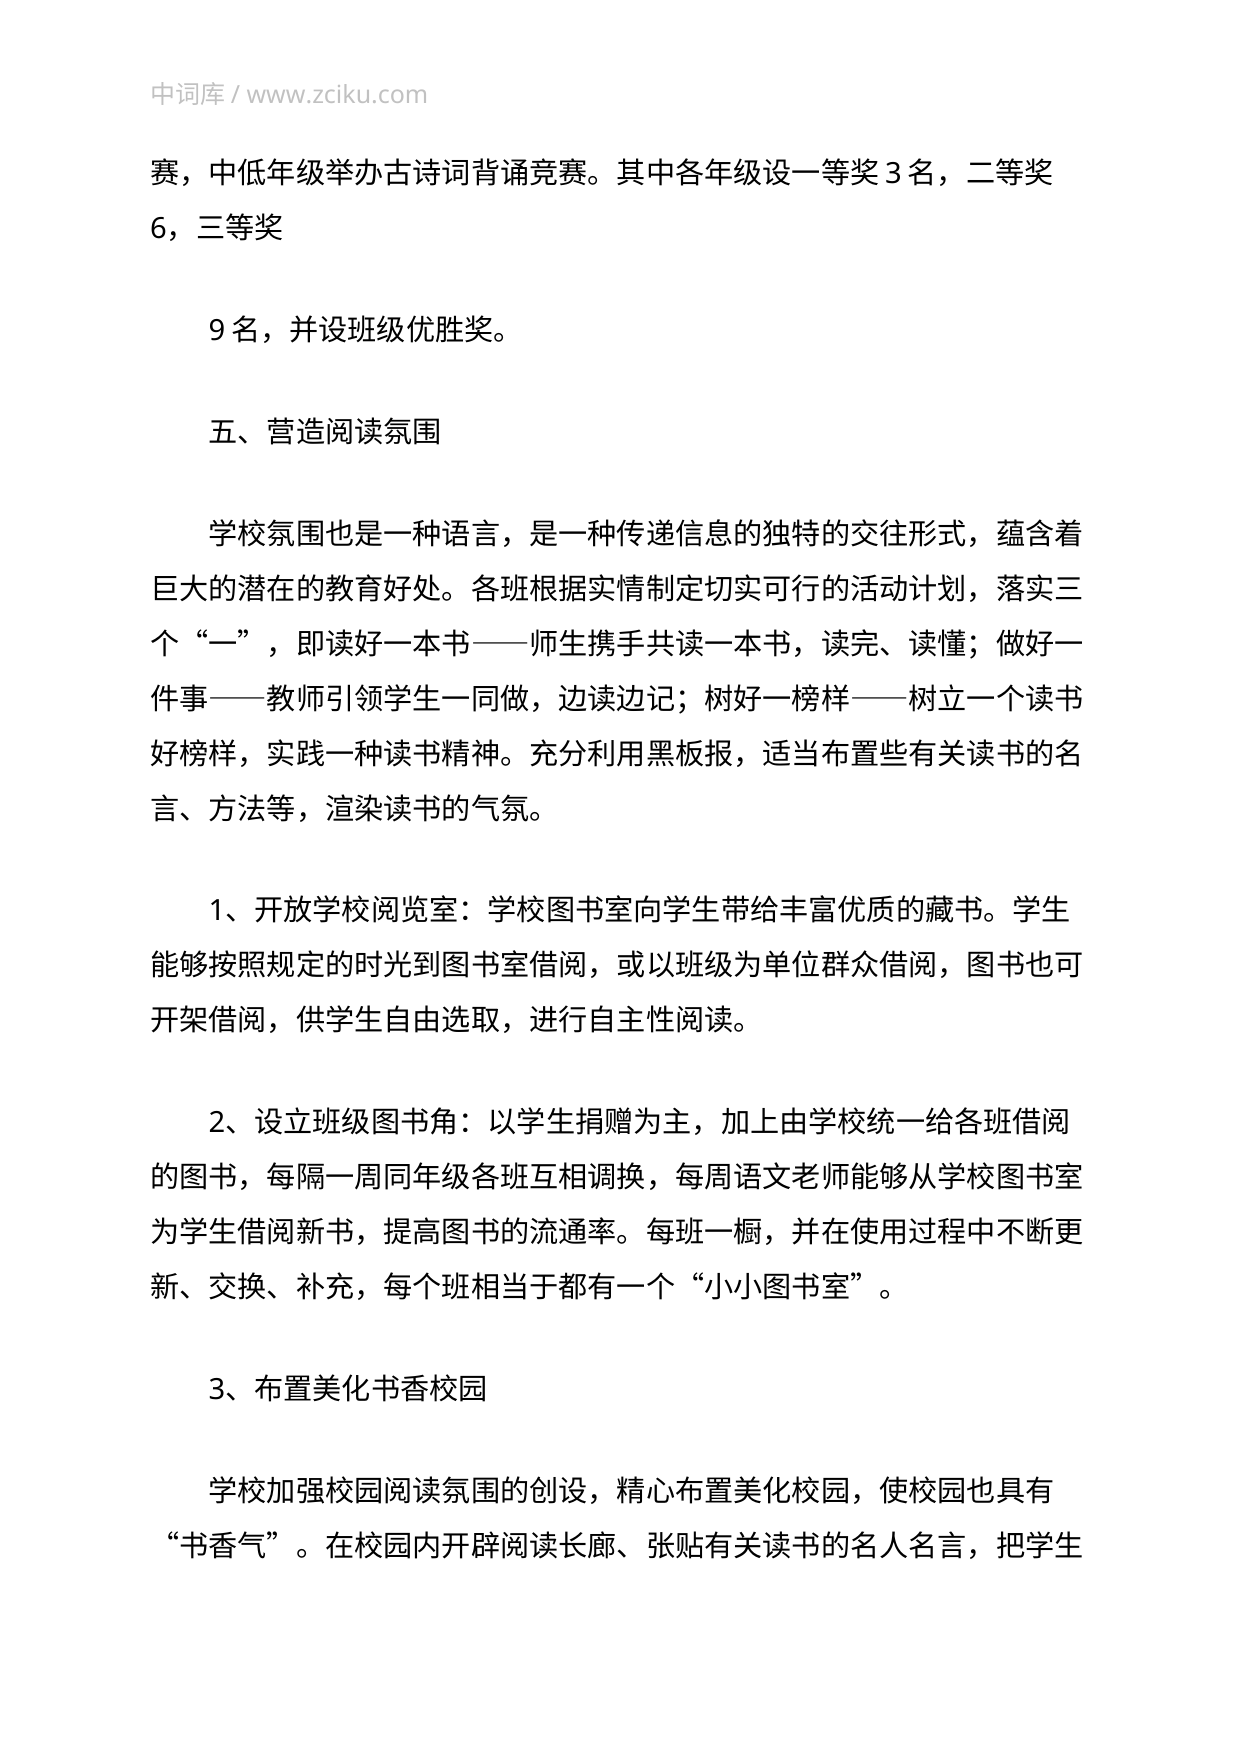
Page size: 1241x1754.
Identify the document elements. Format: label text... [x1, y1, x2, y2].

text 3、布置美化书香校园 [150, 1365, 1090, 1408]
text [150, 1467, 1090, 1564]
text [150, 150, 1090, 247]
text 9名，并设班级优胜奖。 [150, 307, 1090, 349]
text 五、营造阅读氛围 [150, 409, 1090, 451]
text 2、设立班级图书角：以学生捐赠为主，加上由学校统一给各班借阅的图书，每隔一周同年级各班互相调换，每周语文老师能够从学校图书室为学生借阅新书，提高图书的流通率。每班一橱，并在使用过程中不断更新、交换、补充，每个班相当于都有一个“小小图书室”。 [150, 1099, 1090, 1306]
text 1、开放学校阅览室：学校图书室向学生带给丰富优质的藏书。学生能够按照规定的时光到图书室借阅，或以班级为单位群众借阅，图书也可开架借阅，供学生自由选取，进行自主性阅读。 [150, 887, 1090, 1039]
text 学校氛围也是一种语言，是一种传递信息的独特的交往形式，蕴含着巨大的潜在的教育好处。各班根据实情制定切实可行的活动计划，落实三个“一”，即读好一本书——师生携手共读一本书，读完、读懂；做好一件事——教师引领学生一同做，边读边记；树好一榜样——树立一个读书好榜样，实践一种读书精神。充分利用黑板报，适当布置些有关读书的名言、方法等，渲染读书的气氛。 [150, 511, 1090, 827]
